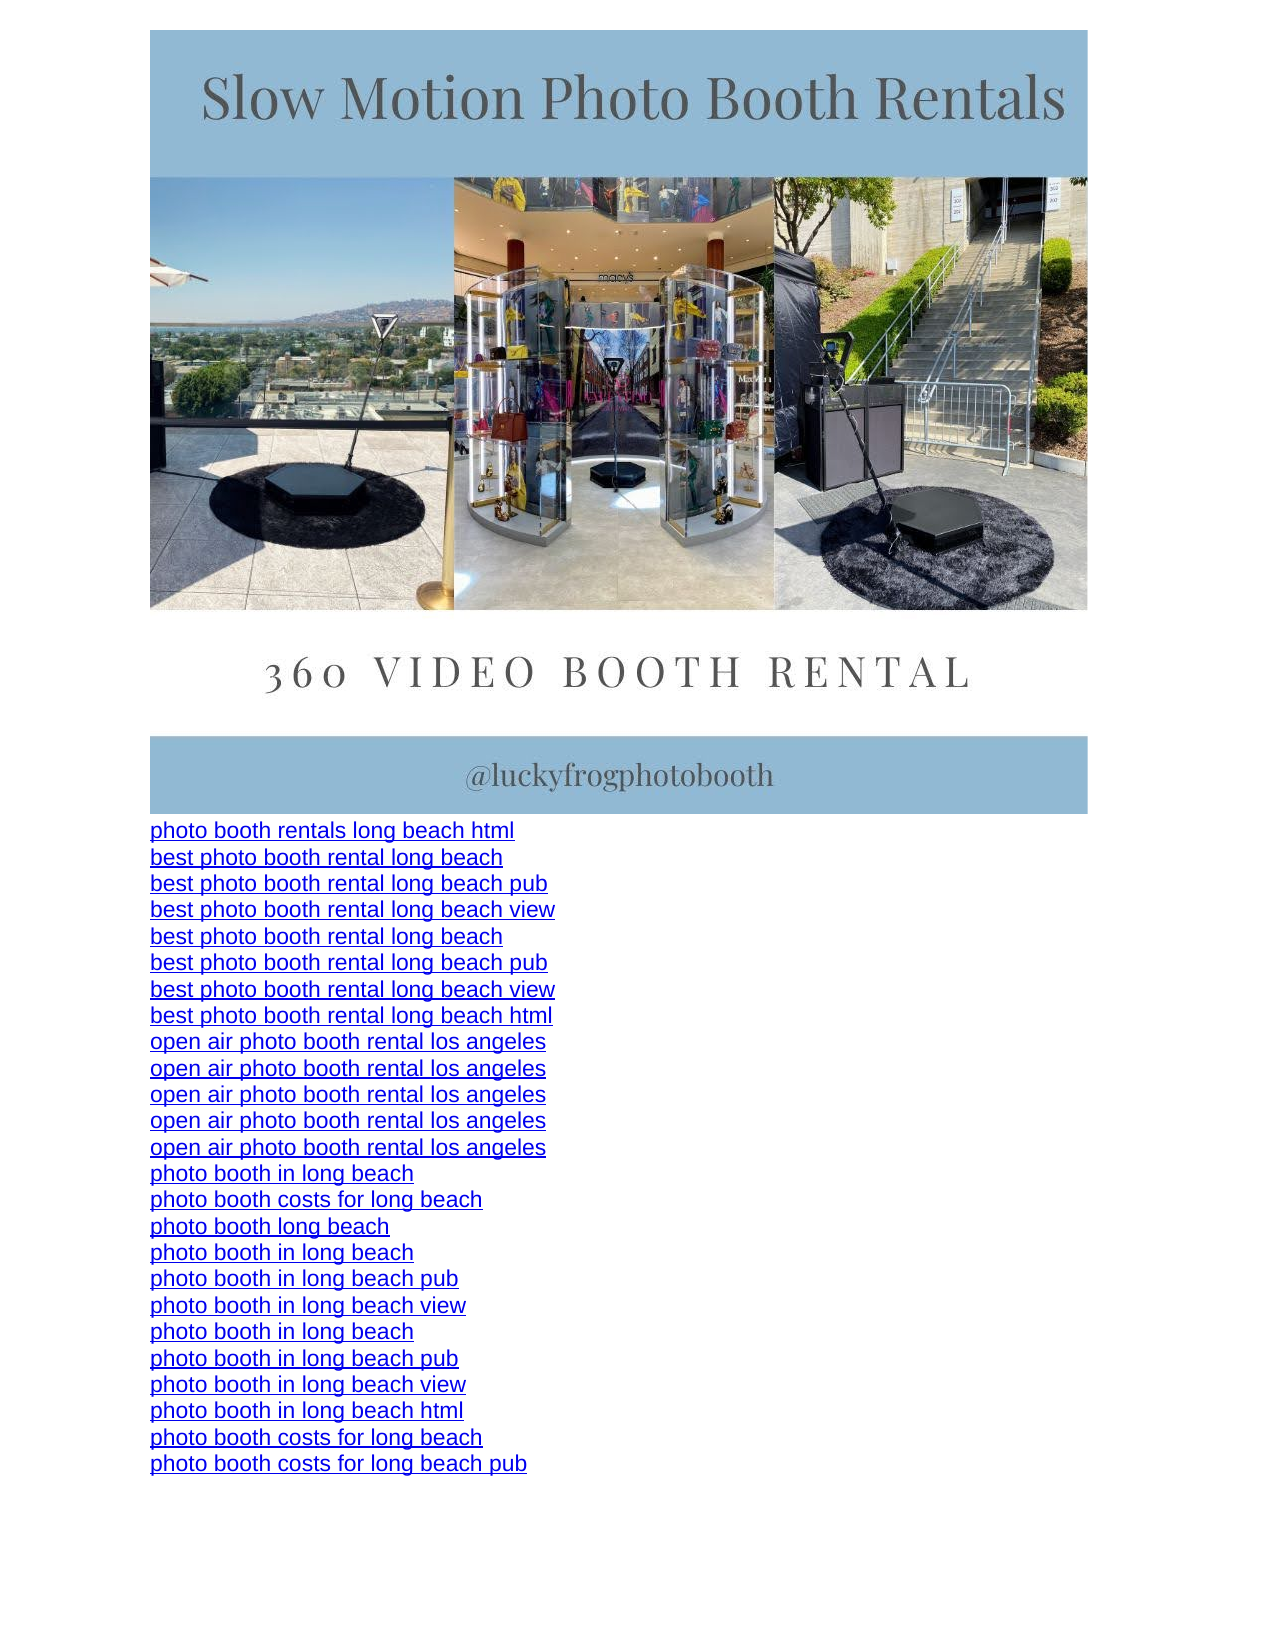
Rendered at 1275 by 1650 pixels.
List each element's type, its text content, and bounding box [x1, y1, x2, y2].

text photo booth rentals long beach html [150, 817, 1125, 844]
text open air photo booth rental los angeles [150, 1081, 1125, 1107]
text best photo booth rental long beach [150, 923, 1125, 949]
text open air photo booth rental los angeles [150, 1134, 1125, 1160]
text photo booth in long beach view [150, 1371, 1125, 1397]
text photo booth costs for long beach pub [150, 1450, 1125, 1476]
text photo booth in long beach pub [150, 1344, 1125, 1371]
text photo booth in long beach view [150, 1292, 1125, 1318]
text photo booth in long beach [150, 1239, 1125, 1265]
text open air photo booth rental los angeles [150, 1028, 1125, 1054]
text photo booth long beach [150, 1213, 1125, 1239]
picture [150, 30, 1088, 814]
text best photo booth rental long beach view [150, 896, 1125, 923]
text best photo booth rental long beach pub [150, 949, 1125, 976]
text photo booth in long beach [150, 1160, 1125, 1186]
text photo booth in long beach [150, 1318, 1125, 1344]
text best photo booth rental long beach [150, 844, 1125, 870]
text open air photo booth rental los angeles [150, 1054, 1125, 1081]
text open air photo booth rental los angeles [150, 1107, 1125, 1134]
text photo booth in long beach pub [150, 1265, 1125, 1292]
text photo booth in long beach html [150, 1397, 1125, 1423]
text best photo booth rental long beach view [150, 976, 1125, 1002]
text photo booth costs for long beach [150, 1423, 1125, 1450]
text best photo booth rental long beach html [150, 1002, 1125, 1028]
text best photo booth rental long beach pub [150, 870, 1125, 896]
text photo booth costs for long beach [150, 1186, 1125, 1213]
